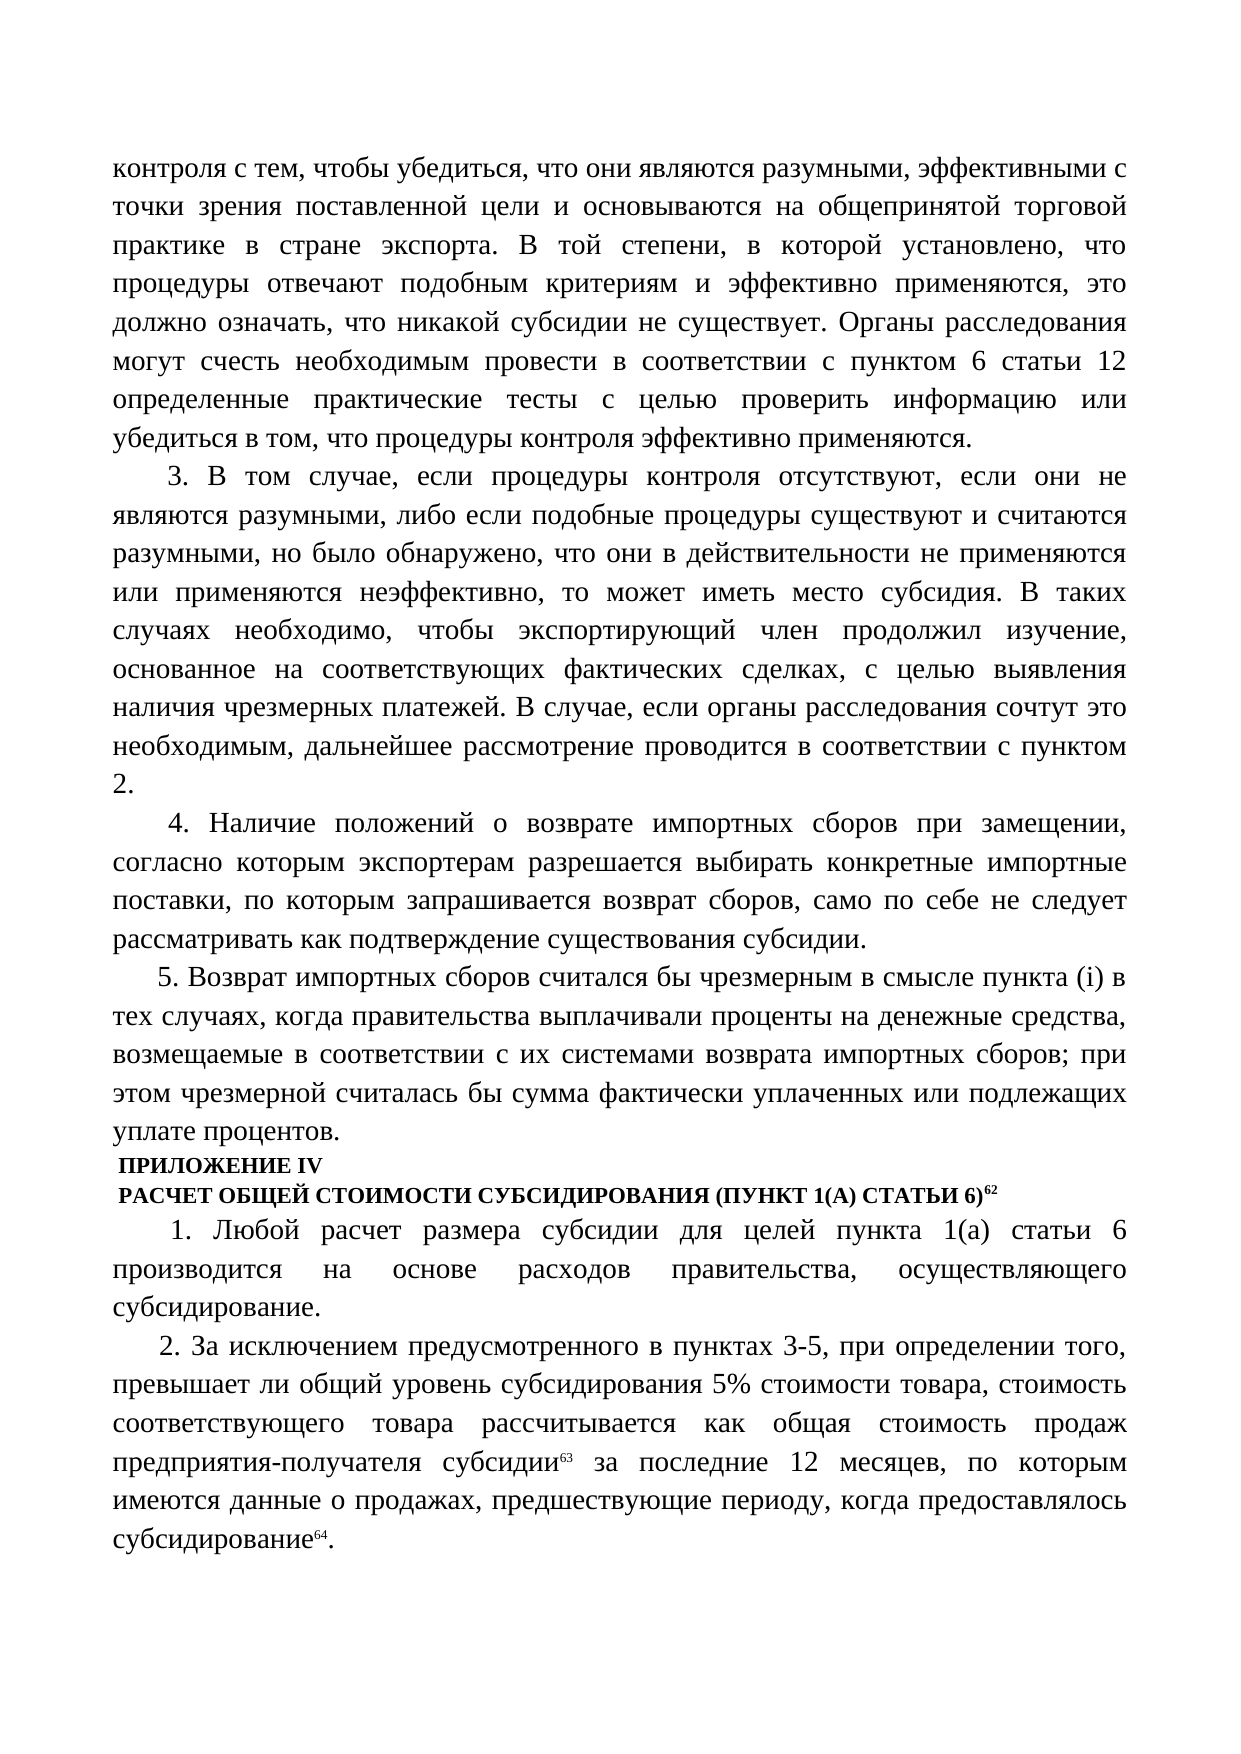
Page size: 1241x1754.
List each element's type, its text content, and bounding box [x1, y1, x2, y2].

text ПРИЛОЖЕНИЕ IV [112, 1152, 1128, 1178]
text 4. Наличие положений о возврате импортных сборов при замещении, согласно которым экспортерам разрешается выбирать конкретные импортные поставки, по которым запрашивается возврат сборов, само по себе не следует рассматривать как подтверждение существования субсидии. [112, 805, 1128, 954]
text 1. Любой расчет размера субсидии для целей пункта 1(а) статьи 6 производится на основе расходов правительства, осуществляющего субсидирование. [112, 1212, 1128, 1323]
text РАСЧЕТ ОБЩЕЙ СТОИМОСТИ СУБСИДИРОВАНИЯ (ПУНКТ 1(А) СТАТЬИ 6)62 [112, 1182, 1128, 1209]
text 2. За исключением предусмотренного в пунктах 3-5, при определении того, превышает ли общий уровень субсидирования 5% стоимости товара, стоимость соответствующего товара рассчитывается как общая стоимость продаж предприятия-получателя субсидии63 за последние 12 месяцев, по которым имеются данные о продажах, предшествующие периоду, когда предоставлялось субсидирование64. [112, 1328, 1128, 1554]
text 5. Возврат импортных сборов считался бы чрезмерным в смысле пункта (i) в тех случаях, когда правительства выплачивали проценты на денежные средства, возмещаемые в соответствии с их системами возврата импортных сборов; при этом чрезмерной считалась бы сумма фактически уплаченных или подлежащих уплате процентов. [112, 959, 1128, 1147]
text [112, 150, 1128, 453]
text 3. В том случае, если процедуры контроля отсутствуют, если они не являются разумными, либо если подобные процедуры существуют и считаются разумными, но было обнаружено, что они в действительности не применяются или применяются неэффективно, то может иметь место субсидия. В таких случаях необходимо, чтобы экспортирующий член продолжил изучение, основанное на соответствующих фактических сделках, с целью выявления наличия чрезмерных платежей. В случае, если органы расследования сочтут это необходимым, дальнейшее рассмотрение проводится в соответствии с пунктом 2. [112, 458, 1128, 800]
